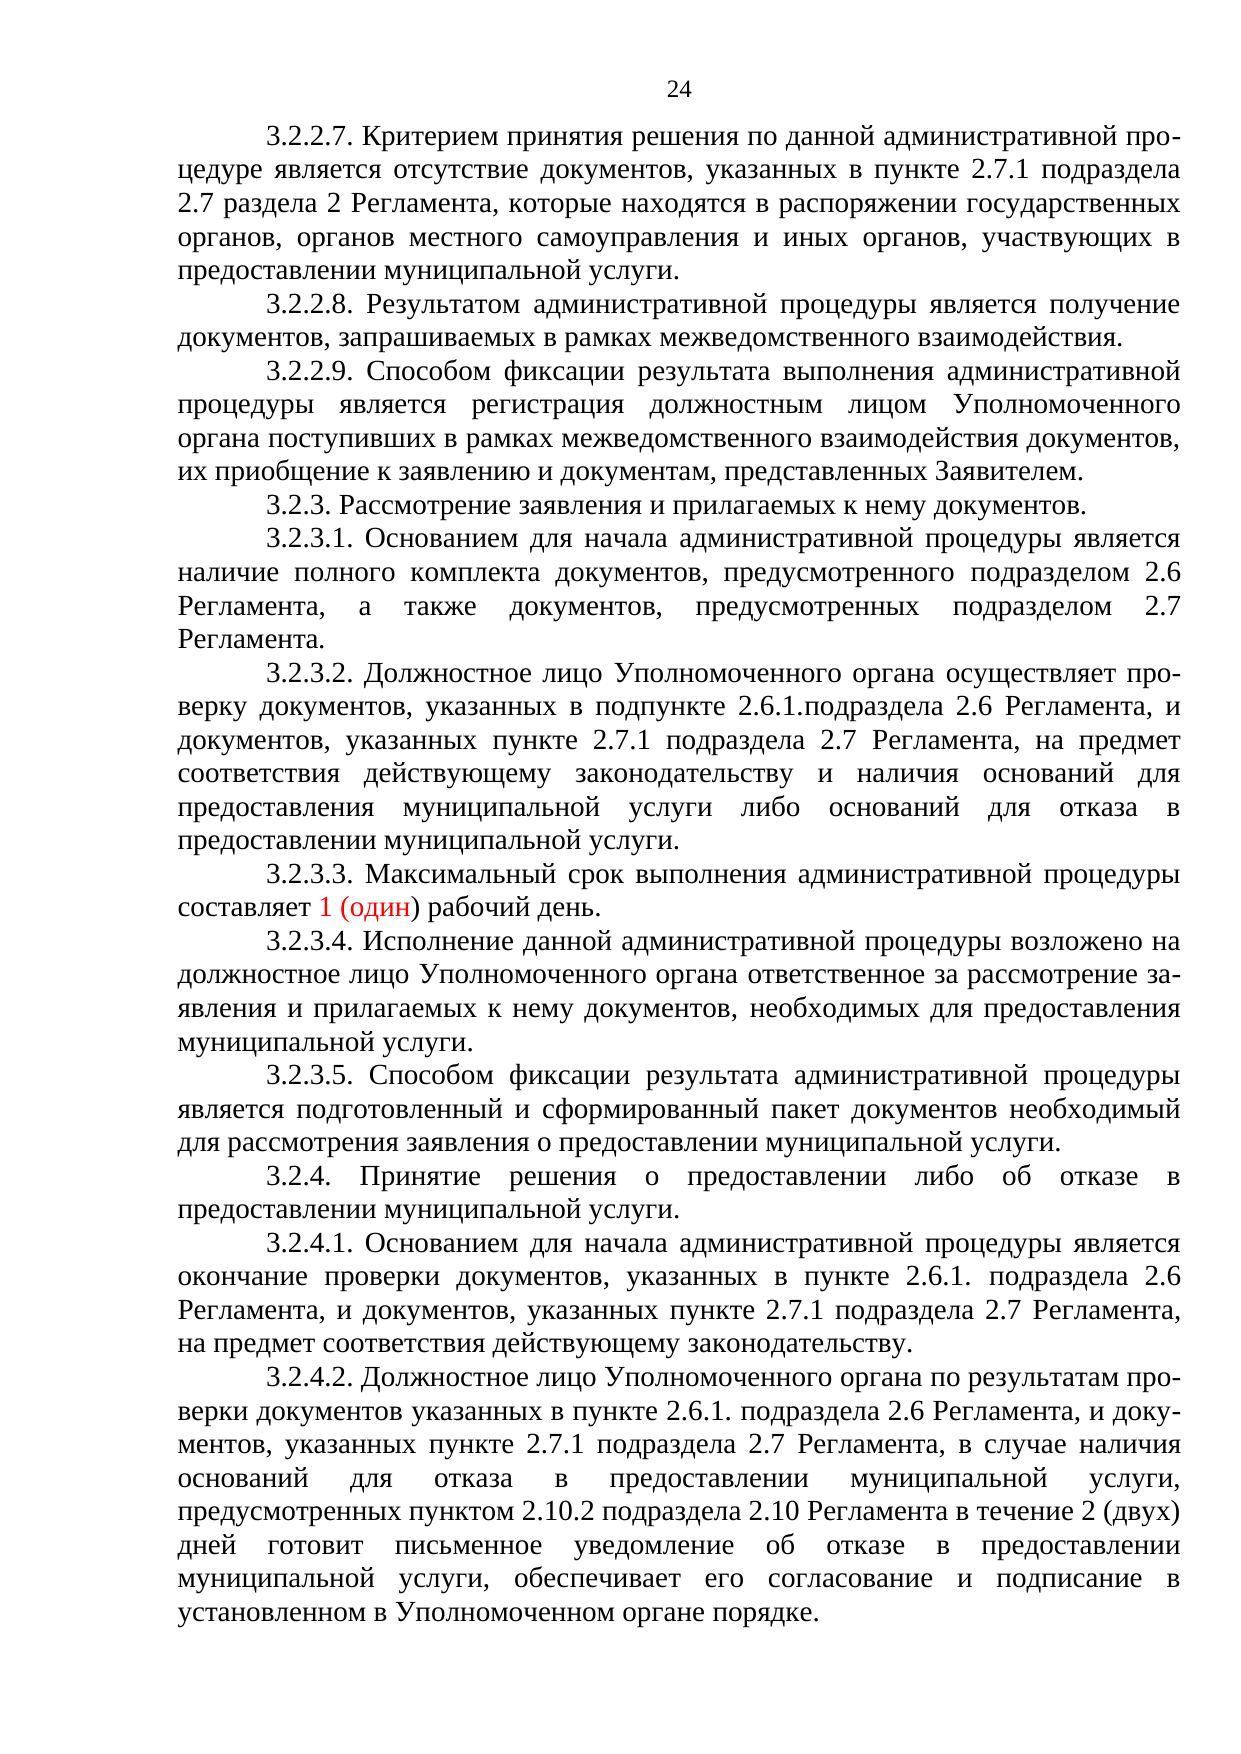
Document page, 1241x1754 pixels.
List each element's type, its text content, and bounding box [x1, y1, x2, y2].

text 3.2.3.3. Максимальный срок выполнения административной процедуры составляет 1 (один) рабочий день. [177, 856, 1181, 923]
text 3.2.4. Принятие решения о предоставлении либо об отказе в предоставлении муниципальной услуги. [177, 1158, 1181, 1225]
text 3.2.4.2. Должностное лицо Уполномоченного органа по результатам проверки документов указанных в пункте 2.6.1. подраздела 2.6 Регламента, и документов, указанных пункте 2.7.1 подраздела 2.7 Регламента, в случае наличия оснований для отказа в предоставлении муниципальной услуги, предусмотренных пунктом 2.10.2 подраздела 2.10 Регламента в течение 2 (двух) дней готовит письменное уведомление об отказе в предоставлении муниципальной услуги, обеспечивает его согласование и подписание в установленном в Уполномоченном органе порядке. [177, 1359, 1181, 1627]
text 3.2.2.8. Результатом административной процедуры является получение документов, запрашиваемых в рамках межведомственного взаимодействия. [177, 286, 1181, 353]
text 3.2.4.1. Основанием для начала административной процедуры является окончание проверки документов, указанных в пункте 2.6.1. подраздела 2.6 Регламента, и документов, указанных пункте 2.7.1 подраздела 2.7 Регламента, на предмет соответствия действующему законодательству. [177, 1225, 1181, 1359]
text 3.2.2.7. Критерием принятия решения по данной административной процедуре является отсутствие документов, указанных в пункте 2.7.1 подраздела 2.7 раздела 2 Регламента, которые находятся в распоряжении государственных органов, органов местного самоуправления и иных органов, участвующих в предоставлении муниципальной услуги. [177, 118, 1181, 286]
text 3.2.3.5. Способом фиксации результата административной процедуры является подготовленный и сформированный пакет документов необходимый для рассмотрения заявления о предоставлении муниципальной услуги. [177, 1057, 1181, 1158]
text 3.2.2.9. Способом фиксации результата выполнения административной процедуры является регистрация должностным лицом Уполномоченного органа поступивших в рамках межведомственного взаимодействия документов, их приобщение к заявлению и документам, представленных Заявителем. [177, 353, 1181, 487]
text 3.2.3.4. Исполнение данной административной процедуры возложено на должностное лицо Уполномоченного органа ответственное за рассмотрение заявления и прилагаемых к нему документов, необходимых для предоставления муниципальной услуги. [177, 923, 1181, 1057]
text 3.2.3.1. Основанием для начала административной процедуры является наличие полного комплекта документов, предусмотренного подразделом 2.6 Регламента, а также документов, предусмотренных подразделом 2.7 Регламента. [177, 521, 1181, 655]
text 3.2.3. Рассмотрение заявления и прилагаемых к нему документов. [177, 487, 1181, 521]
text 3.2.3.2. Должностное лицо Уполномоченного органа осуществляет проверку документов, указанных в подпункте 2.6.1.подраздела 2.6 Регламента, и документов, указанных пункте 2.7.1 подраздела 2.7 Регламента, на предмет соответствия действующему законодательству и наличия оснований для предоставления муниципальной услуги либо оснований для отказа в предоставлении муниципальной услуги. [177, 655, 1181, 856]
